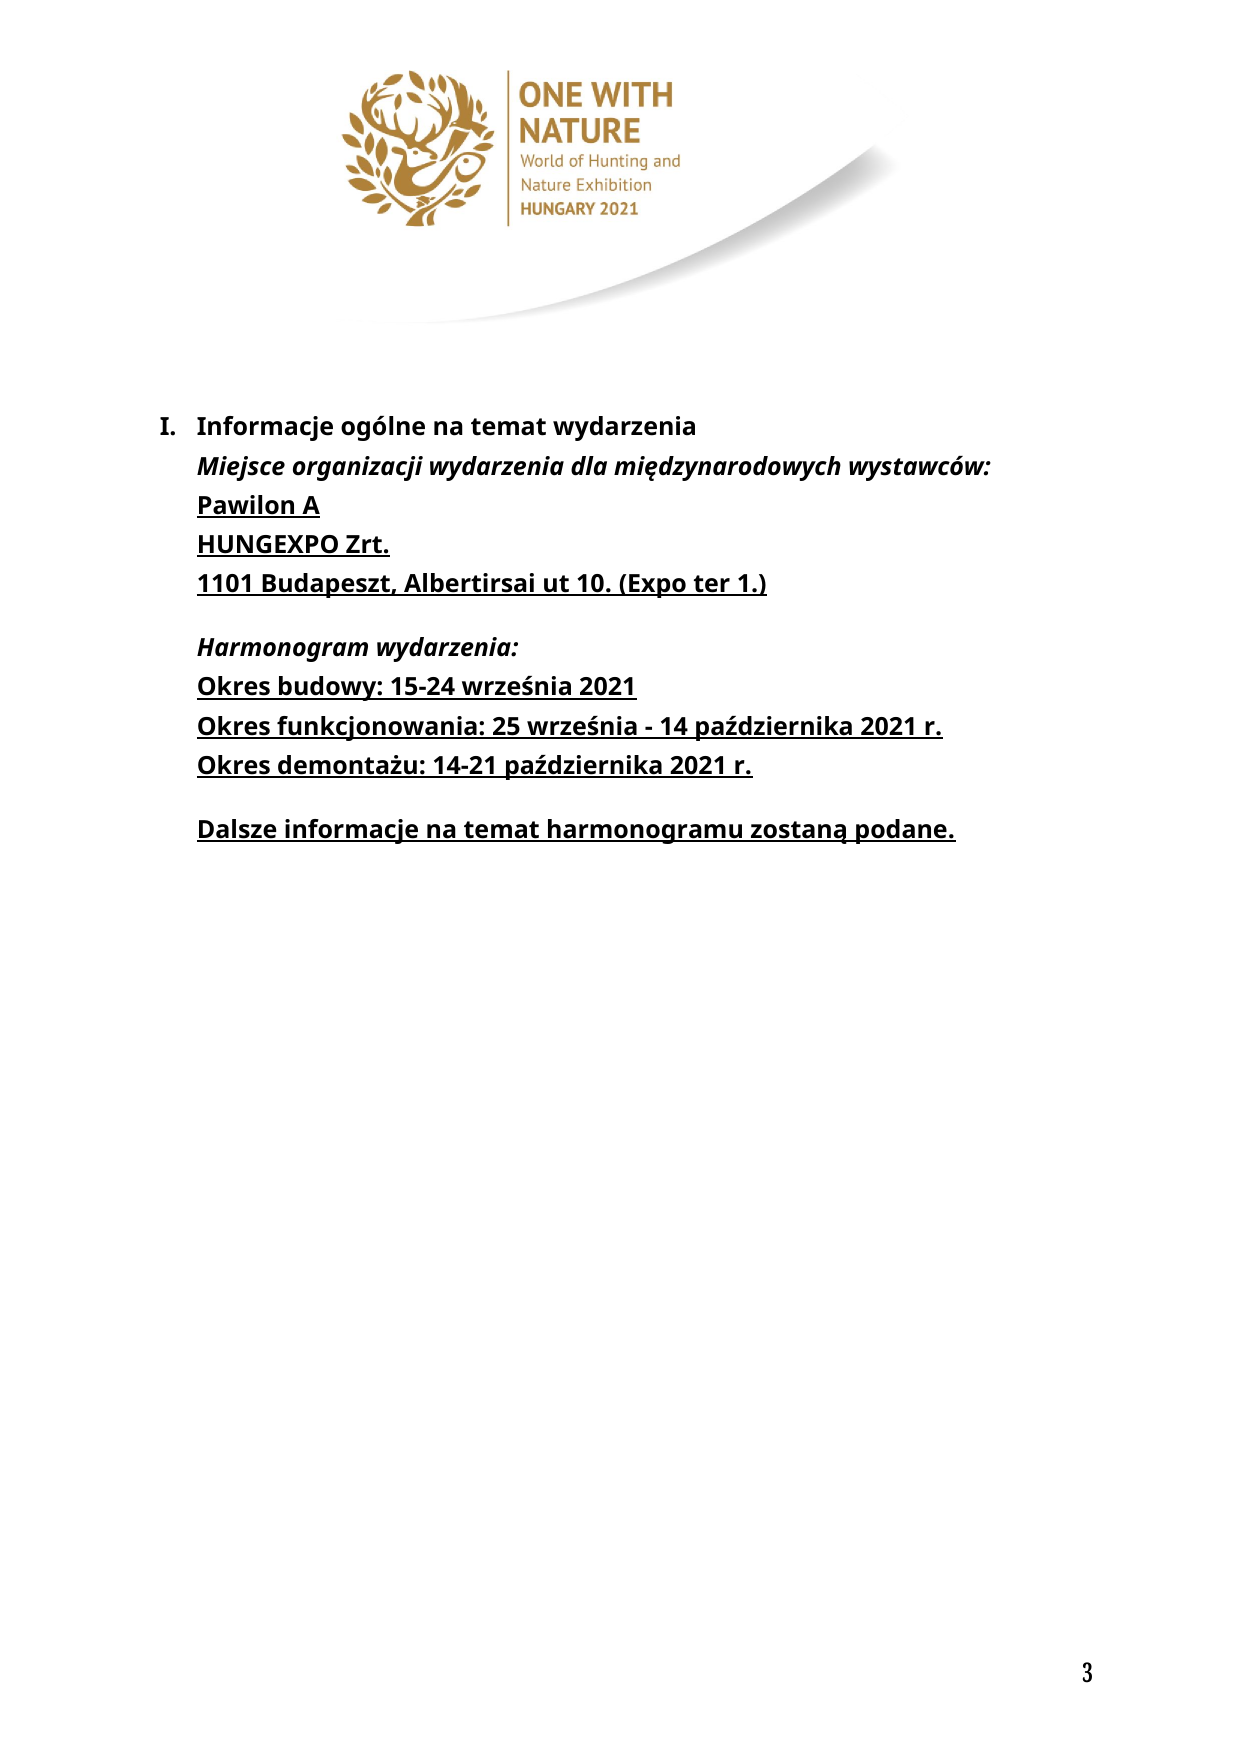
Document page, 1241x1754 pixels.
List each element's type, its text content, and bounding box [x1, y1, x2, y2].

subtitle I. Informacje ogólne na temat wydarzenia [159, 409, 1092, 443]
text Okres demontażu: 14-21 października 2021 r. [197, 747, 1092, 781]
text HUNGEXPO Zrt. [197, 526, 1092, 561]
picture [336, 70, 916, 329]
text Okres funkcjonowania: 25 września - 14 października 2021 r. [197, 708, 1092, 742]
text Harmonogram wydarzenia: [197, 630, 1092, 664]
text Miejsce organizacji wydarzenia dla międzynarodowych wystawców: [197, 448, 1092, 482]
text Pawilon A [197, 487, 1092, 521]
text Dalsze informacje na temat harmonogramu zostaną podane. [197, 811, 1092, 846]
text 1101 Budapeszt, Albertirsai ut 10. (Expo ter 1.) [197, 566, 1092, 600]
text Okres budowy: 15-24 września 2021 [197, 669, 1092, 703]
